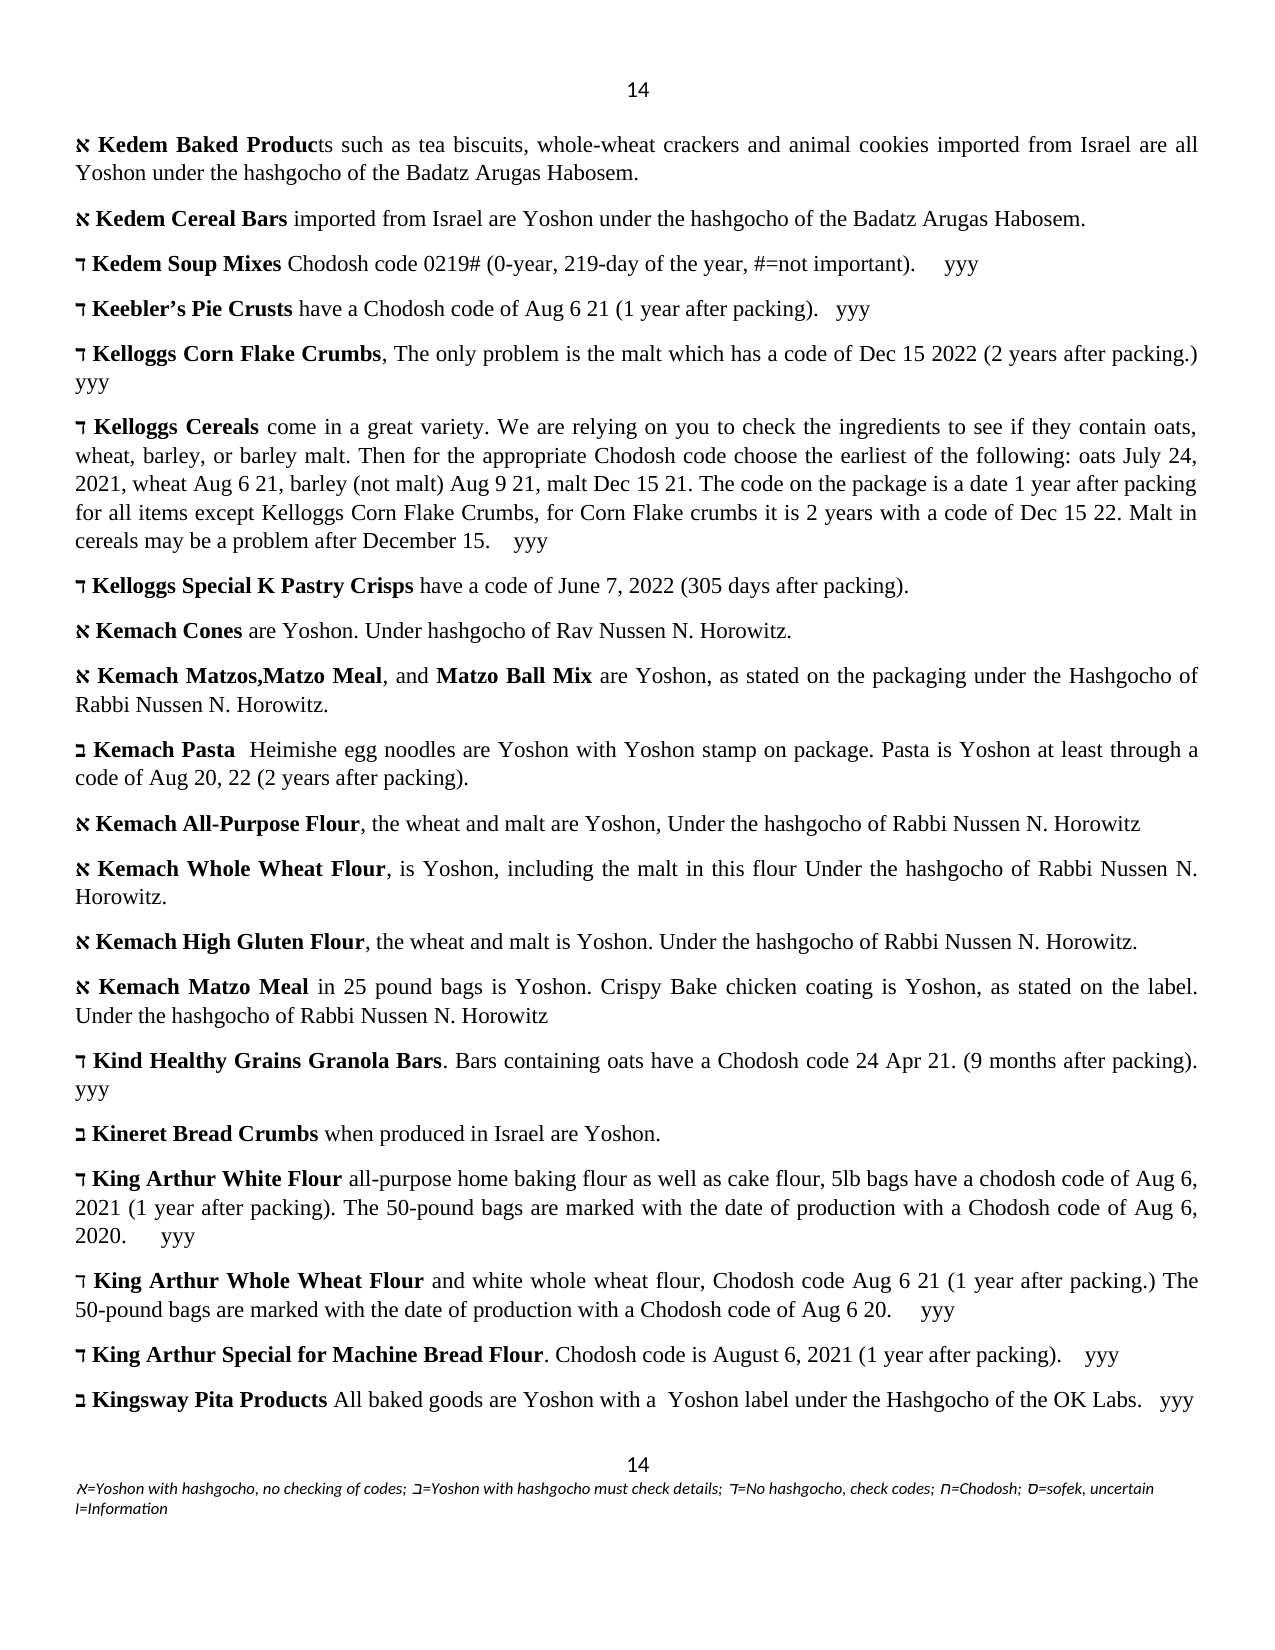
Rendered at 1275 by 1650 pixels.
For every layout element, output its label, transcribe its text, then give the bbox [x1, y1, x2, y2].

text ב Kingsway Pita Products All baked goods are Yoshon with a Yoshon label under the Hashgocho of the OK Labs. yyy [75, 1386, 1200, 1412]
text ד Kind Healthy Grains Granola Bars. Bars containing oats have a Chodosh code 24 Apr 21. (9 months after packing). yyy [75, 1047, 1200, 1102]
text א Kemach All-Purpose Flour, the wheat and malt are Yoshon, Under the hashgocho of Rabbi Nussen N. Horowitz [75, 809, 1200, 836]
text א Kemach Whole Wheat Flour, is Yoshon, including the malt in this flour Under the hashgocho of Rabbi Nussen N. Horowitz. [75, 855, 1200, 909]
text ד Kedem Soup Mixes Chodosh code 0219# (0-year, 219-day of the year, #=not important). yyy [75, 250, 1200, 276]
text ד Kelloggs Cereals come in a great variety. We are relying on you to check the ingredients to see if they contain oats, wheat, barley, or barley malt. Then for the appropriate Chodosh code choose the earliest of the following: oats July 24, 2021, wheat Aug 6 21, barley (not malt) Aug 9 21, malt Dec 15 21. The code on the package is a date 1 year after packing for all items except Kelloggs Corn Flake Crumbs, for Corn Flake crumbs it is 2 years with a code of Dec 15 22. Malt in cereals may be a problem after December 15. yyy [75, 413, 1200, 553]
text ד Kelloggs Special K Pastry Crisps have a code of June 7, 2022 (305 days after packing). [75, 572, 1200, 599]
text א Kemach Matzo Meal in 25 pound bags is Yoshon. Crispy Bake chicken coating is Yoshon, as stated on the label. Under the hashgocho of Rabbi Nussen N. Horowitz [75, 973, 1200, 1028]
text ב Kineret Bread Crumbs when produced in Israel are Yoshon. [75, 1120, 1200, 1147]
text א Kemach High Gluten Flour, the wheat and malt is Yoshon. Under the hashgocho of Rabbi Nussen N. Horowitz. [75, 928, 1200, 954]
text ד King Arthur Special for Machine Bread Flour. Chodosh code is August 6, 2021 (1 year after packing). yyy [75, 1341, 1200, 1367]
text א Kemach Cones are Yoshon. Under hashgocho of Rav Nussen N. Horowitz. [75, 617, 1200, 644]
text ד Keebler’s Pie Crusts have a Chodosh code of Aug 6 21 (1 year after packing). yyy [75, 295, 1200, 321]
text א Kemach Matzos,Matzo Meal, and Matzo Ball Mix are Yoshon, as stated on the packaging under the Hashgocho of Rabbi Nussen N. Horowitz. [75, 662, 1200, 717]
text ד King Arthur White Flour all-purpose home baking flour as well as cake flour, 5lb bags have a chodosh code of Aug 6, 2021 (1 year after packing). The 50-pound bags are marked with the date of production with a Chodosh code of Aug 6, 2020. yyy [75, 1166, 1200, 1249]
text א Kedem Cereal Bars imported from Israel are Yoshon under the hashgocho of the Badatz Arugas Habosem. [75, 204, 1200, 231]
text ב Kemach Pasta Heimishe egg noodles are Yoshon with Yoshon stamp on package. Pasta is Yoshon at least through a code of Aug 20, 22 (2 years after packing). [75, 736, 1200, 791]
text א Kedem Baked Products such as tea biscuits, whole-wheat crackers and animal cookies imported from Israel are all Yoshon under the hashgocho of the Badatz Arugas Habosem. [75, 131, 1200, 186]
text ד Kelloggs Corn Flake Crumbs, The only problem is the malt which has a code of Dec 15 2022 (2 years after packing.) yyy [75, 340, 1200, 395]
text ד King Arthur Whole Wheat Flour and white whole wheat flour, Chodosh code Aug 6 21 (1 year after packing.) The 50-pound bags are marked with the date of production with a Chodosh code of Aug 6 20. yyy [75, 1267, 1200, 1322]
